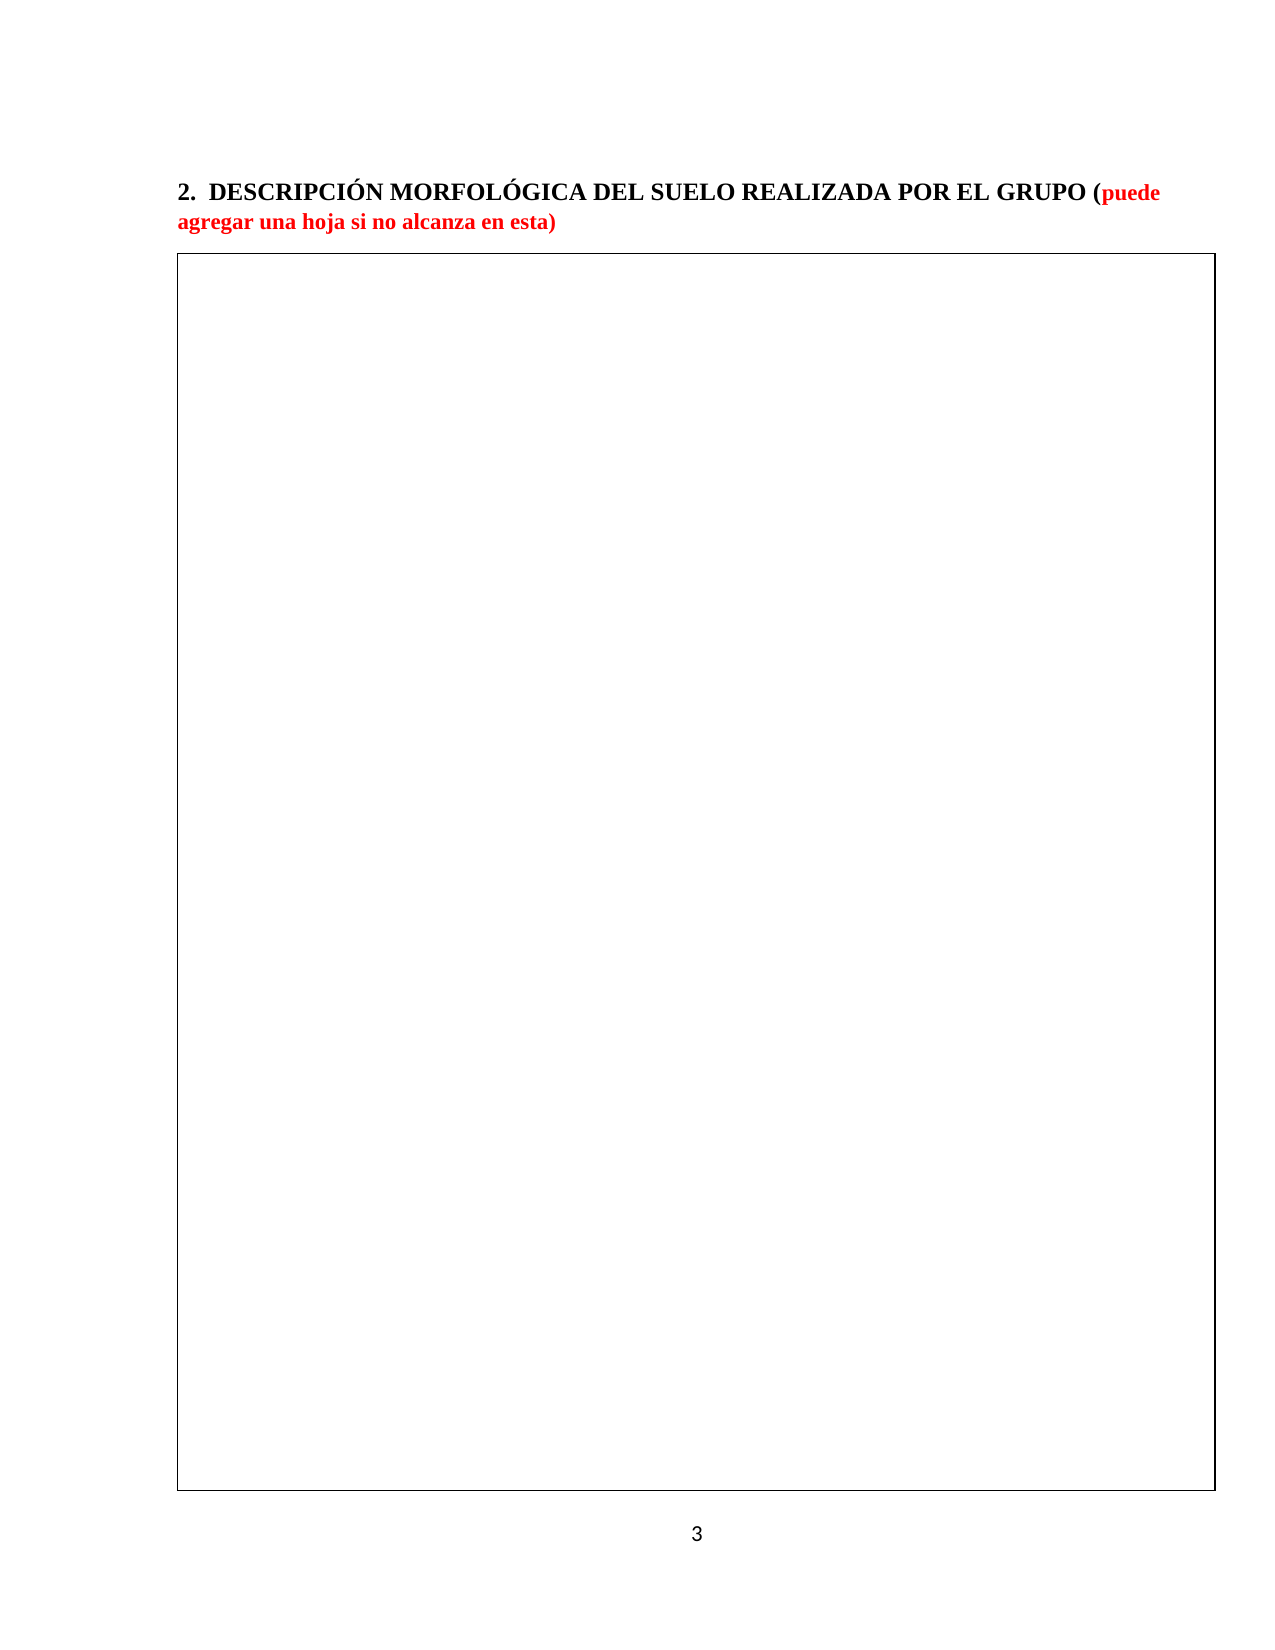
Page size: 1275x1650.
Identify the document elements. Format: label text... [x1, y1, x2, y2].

table_header [178, 254, 1214, 1490]
text 2. DESCRIPCIÓN MORFOLÓGICA DEL SUELO REALIZADA POR EL GRUPO (puede agregar una hoja si no alcanza en esta) [177, 177, 1216, 234]
